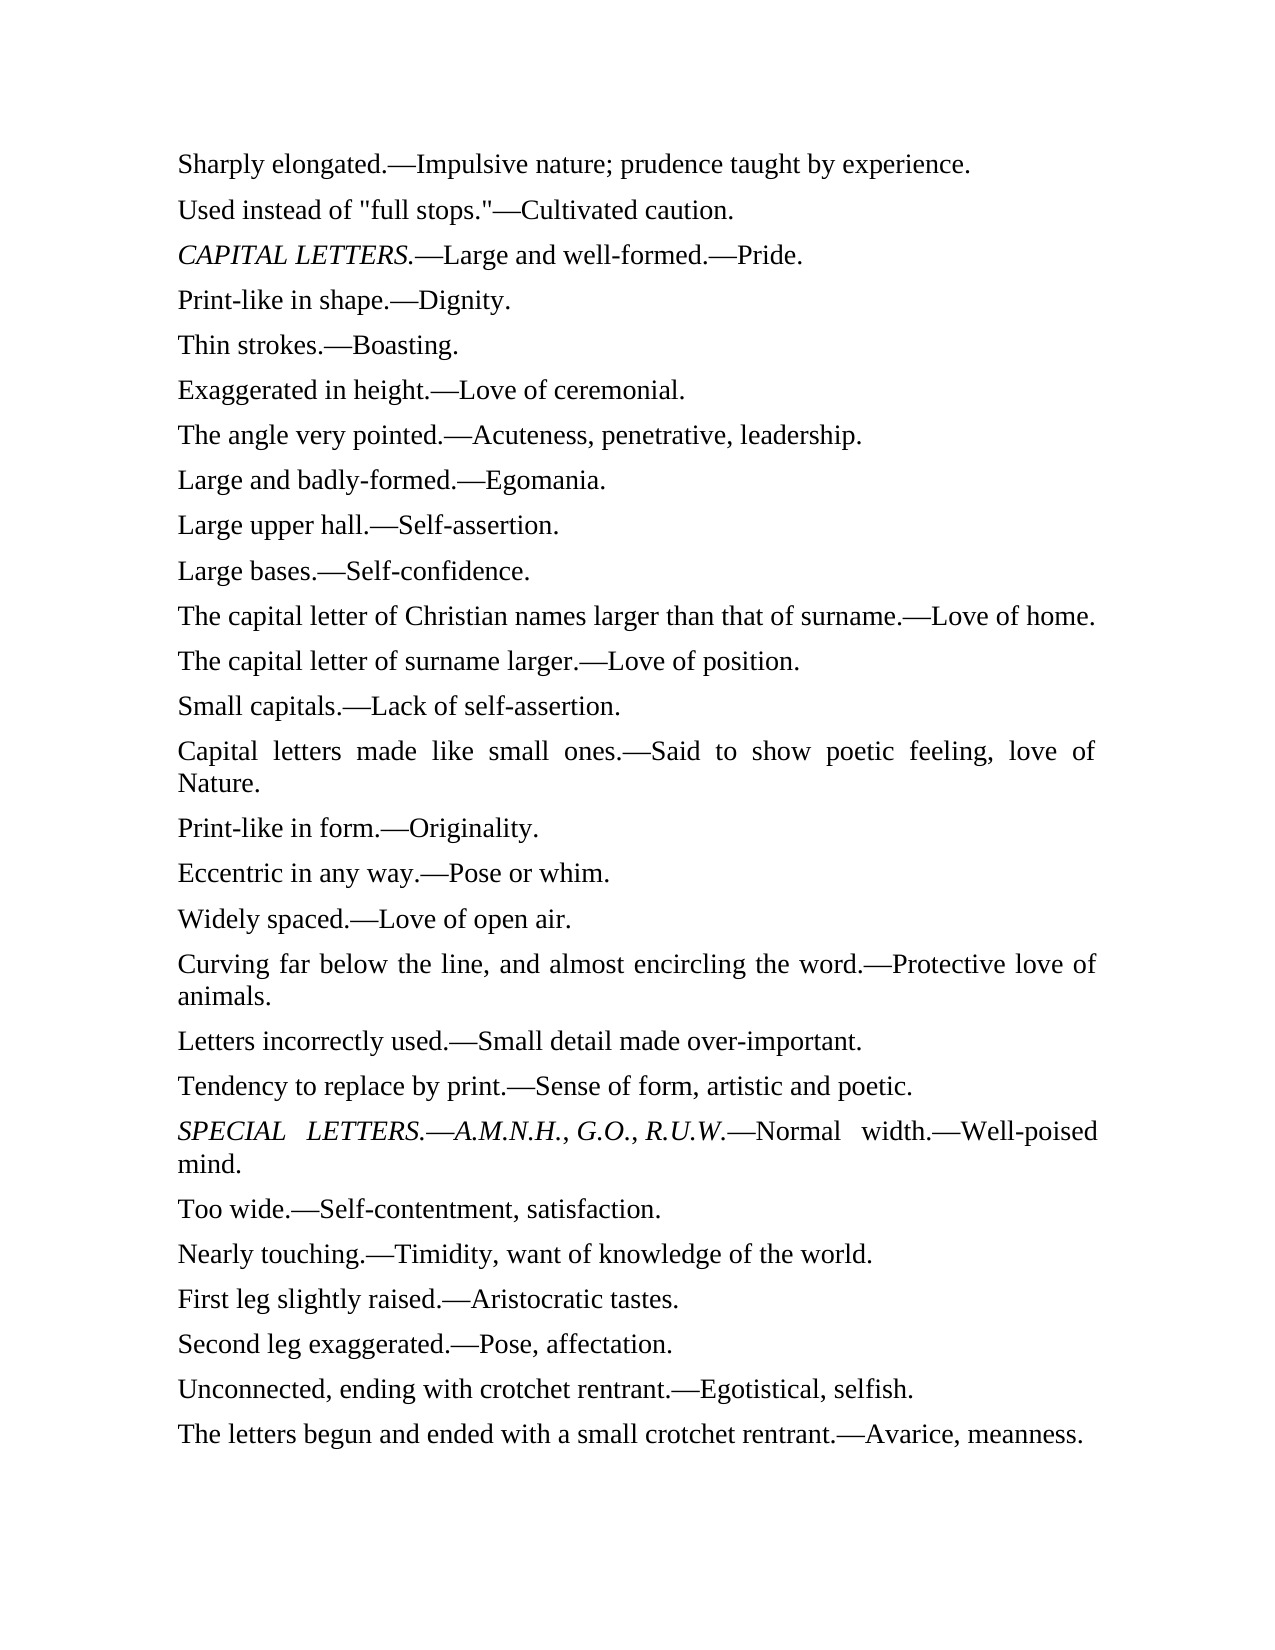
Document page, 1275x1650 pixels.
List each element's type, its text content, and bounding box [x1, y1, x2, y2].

text Large bases.—Self-confidence. [177, 553, 1098, 586]
text Tendency to replace by print.—Sense of form, artistic and poetic. [177, 1069, 1098, 1102]
text Print-like in form.—Originality. [177, 811, 1098, 844]
text Second leg exaggerated.—Pose, affectation. [177, 1327, 1098, 1360]
text The capital letter of Christian names larger than that of surname.—Love of home. [177, 599, 1098, 631]
text CAPITAL LETTERS.—Large and well-formed.—Pride. [177, 238, 1098, 270]
text Large and badly-formed.—Egomania. [177, 463, 1098, 496]
text Exaggerated in height.—Love of ceremonial. [177, 373, 1098, 406]
text Curving far below the line, and almost encircling the word.—Protective love of animals. [177, 947, 1098, 1012]
text Widely spaced.—Love of open air. [177, 902, 1098, 934]
text Too wide.—Self-contentment, satisfaction. [177, 1192, 1098, 1224]
text Thin strokes.—Boasting. [177, 328, 1098, 360]
text Nearly touching.—Timidity, want of knowledge of the world. [177, 1237, 1098, 1269]
text First leg slightly raised.—Aristocratic tastes. [177, 1282, 1098, 1314]
text Unconnected, ending with crotchet rentrant.—Egotistical, selfish. [177, 1372, 1098, 1405]
text Used instead of "full stops."—Cultivated caution. [177, 193, 1098, 225]
text The letters begun and ended with a small crotchet rentrant.—Avarice, meanness. [177, 1417, 1098, 1450]
text Eccentric in any way.—Pose or whim. [177, 857, 1098, 889]
text Letters incorrectly used.—Small detail made over-important. [177, 1024, 1098, 1057]
text SPECIAL LETTERS.—A.M.N.H., G.O., R.U.W.—Normal width.—Well-poised mind. [177, 1114, 1098, 1179]
text Capital letters made like small ones.—Said to show poetic feeling, love of Nature. [177, 734, 1098, 799]
text The capital letter of surname larger.—Love of position. [177, 644, 1098, 676]
text Print-like in shape.—Dignity. [177, 283, 1098, 315]
text The angle very pointed.—Acuteness, penetrative, leadership. [177, 418, 1098, 451]
text Small capitals.—Lack of self-assertion. [177, 689, 1098, 721]
text Large upper hall.—Self-assertion. [177, 508, 1098, 541]
text Sharply elongated.—Impulsive nature; prudence taught by experience. [177, 148, 1098, 180]
